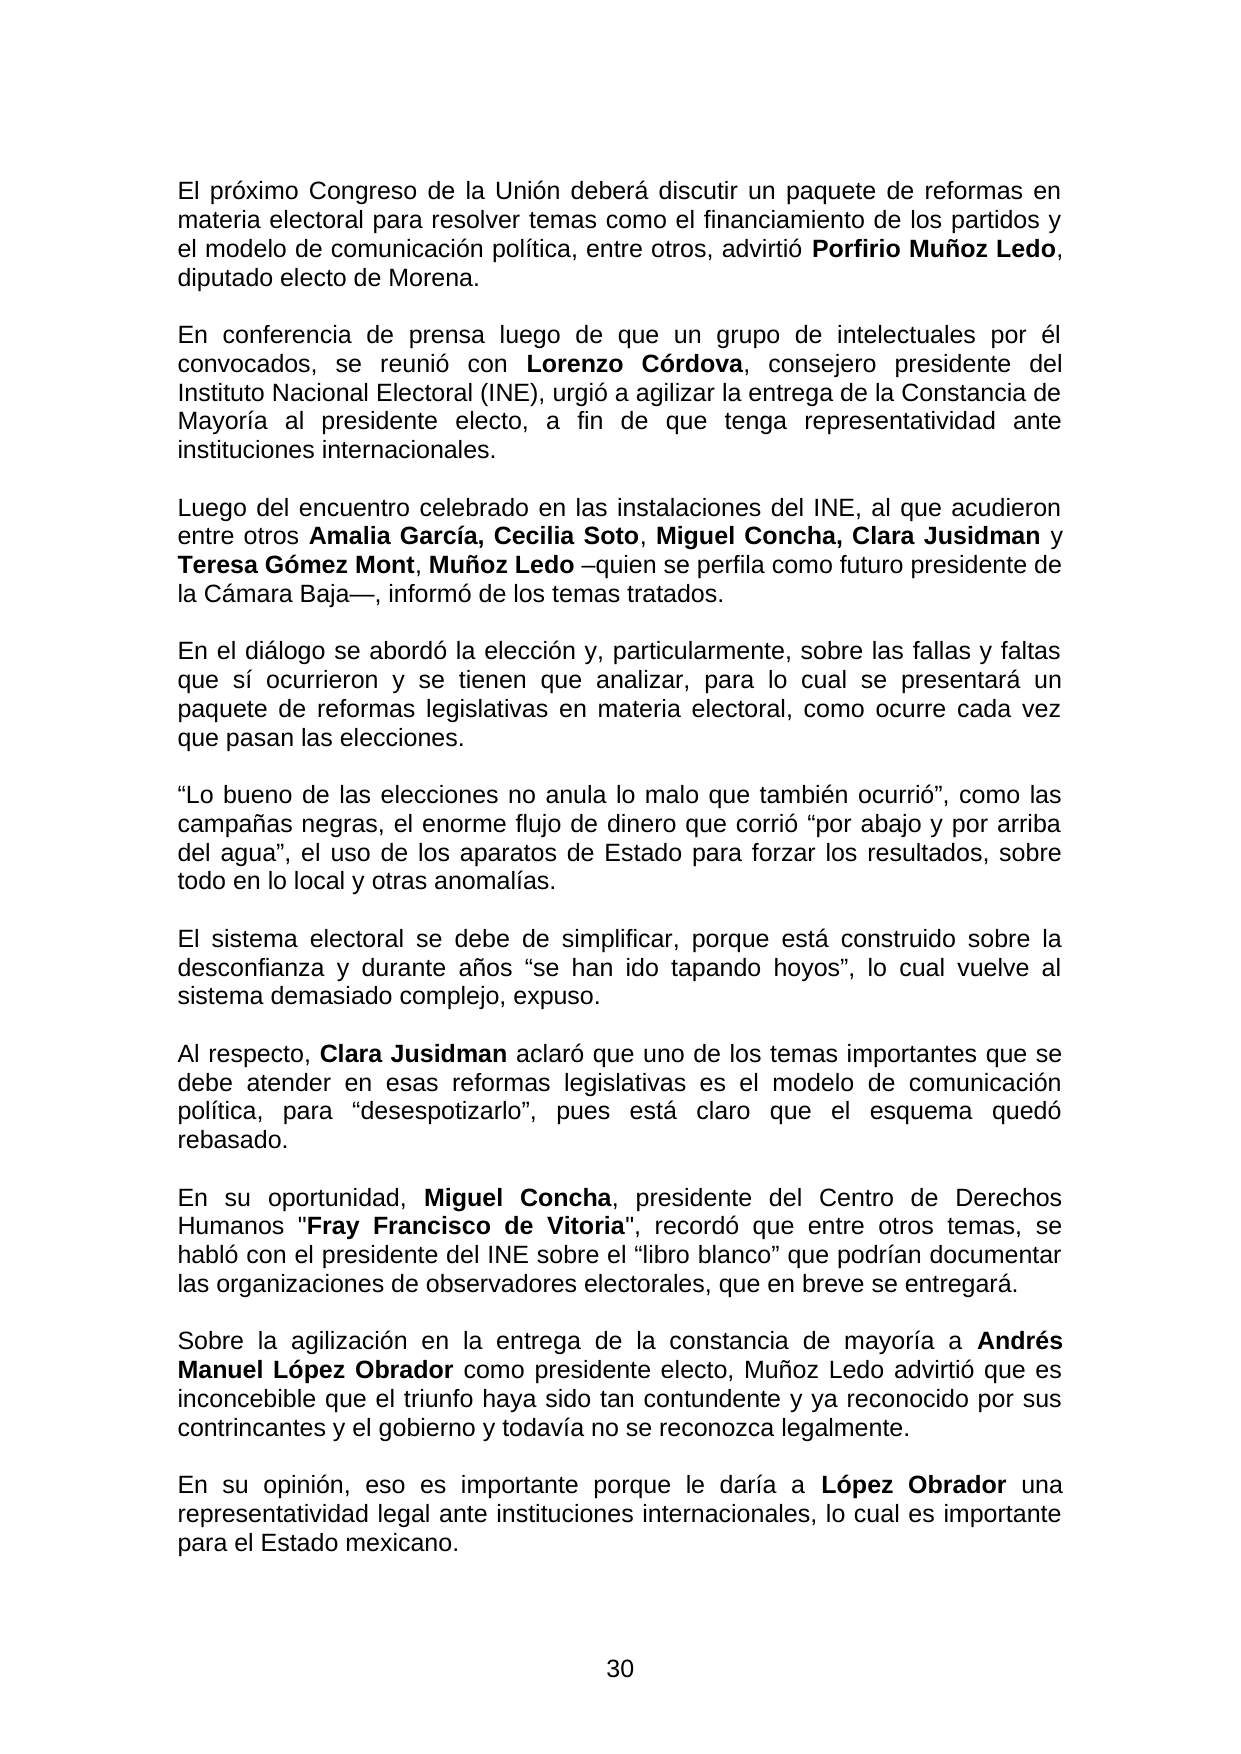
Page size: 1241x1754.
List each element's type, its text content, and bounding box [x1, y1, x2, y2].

text En el diálogo se abordó la elección y, particularmente, sobre las fallas y faltas que sí ocurrieron y se tienen que analizar, para lo cual se presentará un paquete de reformas legislativas en materia electoral, como ocurre cada vez que pasan las elecciones. [177, 636, 1063, 751]
text Al respecto, Clara Jusidman aclaró que uno de los temas importantes que se debe atender en esas reformas legislativas es el modelo de comunicación política, para “desespotizarlo”, pues está claro que el esquema quedó rebasado. [177, 1039, 1063, 1154]
text En su oportunidad, Miguel Concha, presidente del Centro de Derechos Humanos "Fray Francisco de Vitoria", recordó que entre otros temas, se habló con el presidente del INE sobre el “libro blanco” que podrían documentar las organizaciones de observadores electorales, que en breve se entregará. [177, 1183, 1063, 1298]
text El sistema electoral se debe de simplificar, porque está construido sobre la desconfianza y durante años “se han ido tapando hoyos”, lo cual vuelve al sistema demasiado complejo, expuso. [177, 924, 1063, 1010]
text En su opinión, eso es importante porque le daría a López Obrador una representatividad legal ante instituciones internacionales, lo cual es importante para el Estado mexicano. [177, 1470, 1063, 1556]
text En conferencia de prensa luego de que un grupo de intelectuales por él convocados, se reunió con Lorenzo Córdova, consejero presidente del Instituto Nacional Electoral (INE), urgió a agilizar la entrega de la Constancia de Mayoría al presidente electo, a fin de que tenga representatividad ante instituciones internacionales. [177, 320, 1063, 464]
text Luego del encuentro celebrado en las instalaciones del INE, al que acudieron entre otros Amalia García, Cecilia Soto, Miguel Concha, Clara Jusidman y Teresa Gómez Mont, Muñoz Ledo –quien se perfila como futuro presidente de la Cámara Baja—, informó de los temas tratados. [177, 493, 1063, 608]
text Sobre la agilización en la entrega de la constancia de mayoría a Andrés Manuel López Obrador como presidente electo, Muñoz Ledo advirtió que es inconcebible que el triunfo haya sido tan contundente y ya reconocido por sus contrincantes y el gobierno y todavía no se reconozca legalmente. [177, 1326, 1063, 1441]
text El próximo Congreso de la Unión deberá discutir un paquete de reformas en materia electoral para resolver temas como el financiamiento de los partidos y el modelo de comunicación política, entre otros, advirtió Porfirio Muñoz Ledo, diputado electo de Morena. [177, 176, 1063, 291]
text “Lo bueno de las elecciones no anula lo malo que también ocurrió”, como las campañas negras, el enorme flujo de dinero que corrió “por abajo y por arriba del agua”, el uso de los aparatos de Estado para forzar los resultados, sobre todo en lo local y otras anomalías. [177, 780, 1063, 895]
